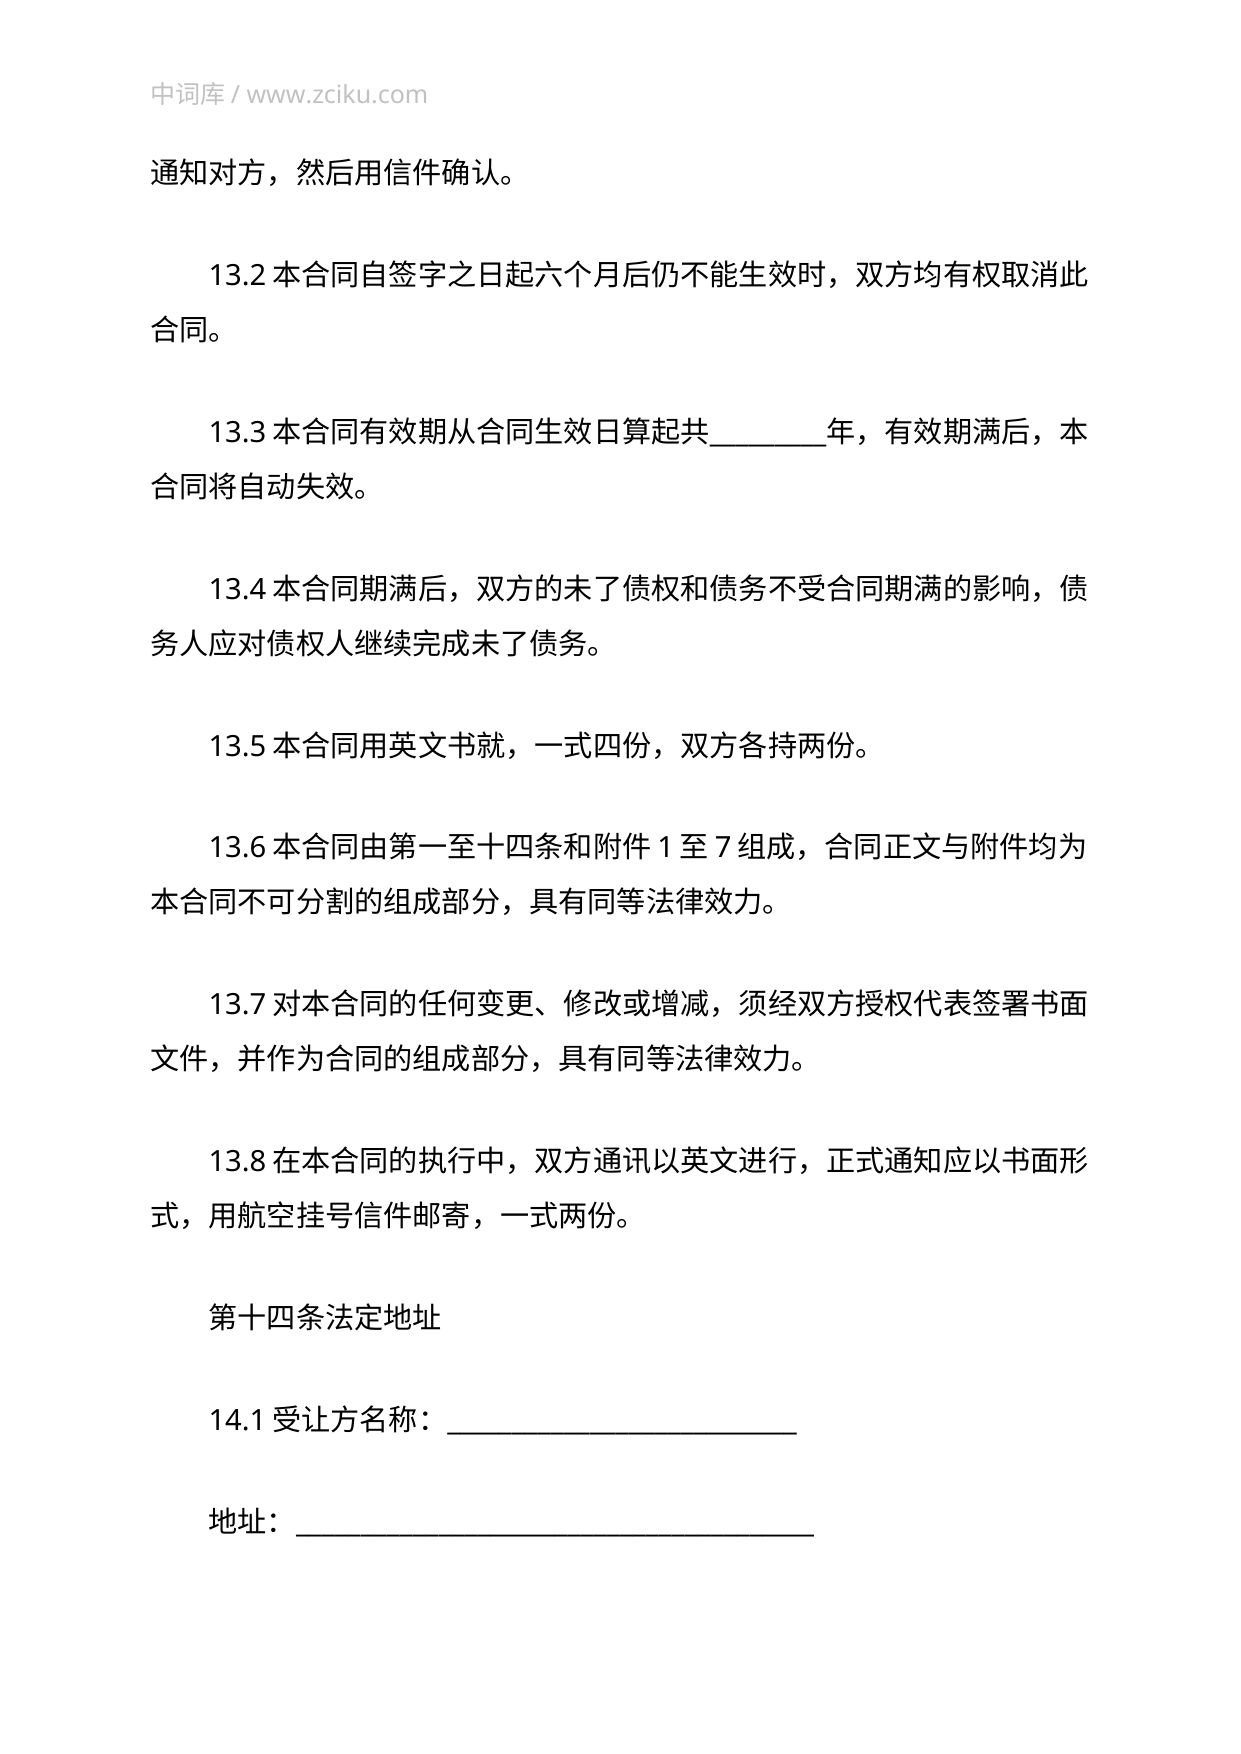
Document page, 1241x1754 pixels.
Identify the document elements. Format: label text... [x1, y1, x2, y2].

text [150, 1498, 1090, 1541]
text 13.8在本合同的执行中，双方通讯以英文进行，正式通知应以书面形式，用航空挂号信件邮寄，一式两份。 [150, 1138, 1090, 1235]
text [150, 150, 1090, 192]
text 13.6本合同由第一至十四条和附件1至7组成，合同正文与附件均为本合同不可分割的组成部分，具有同等法律效力。 [150, 824, 1090, 921]
text 13.5本合同用英文书就，一式四份，双方各持两份。 [150, 722, 1090, 764]
text 14.1受让方名称：___________________________ [150, 1396, 1090, 1438]
text 13.3本合同有效期从合同生效日算起共_________年，有效期满后，本合同将自动失效。 [150, 408, 1090, 506]
text 13.2本合同自签字之日起六个月后仍不能生效时，双方均有权取消此合同。 [150, 252, 1090, 349]
text 第十四条法定地址 [150, 1294, 1090, 1337]
text 13.7对本合同的任何变更、修改或增减，须经双方授权代表签署书面文件，并作为合同的组成部分，具有同等法律效力。 [150, 981, 1090, 1078]
text 13.4本合同期满后，双方的未了债权和债务不受合同期满的影响，债务人应对债权人继续完成未了债务。 [150, 565, 1090, 663]
